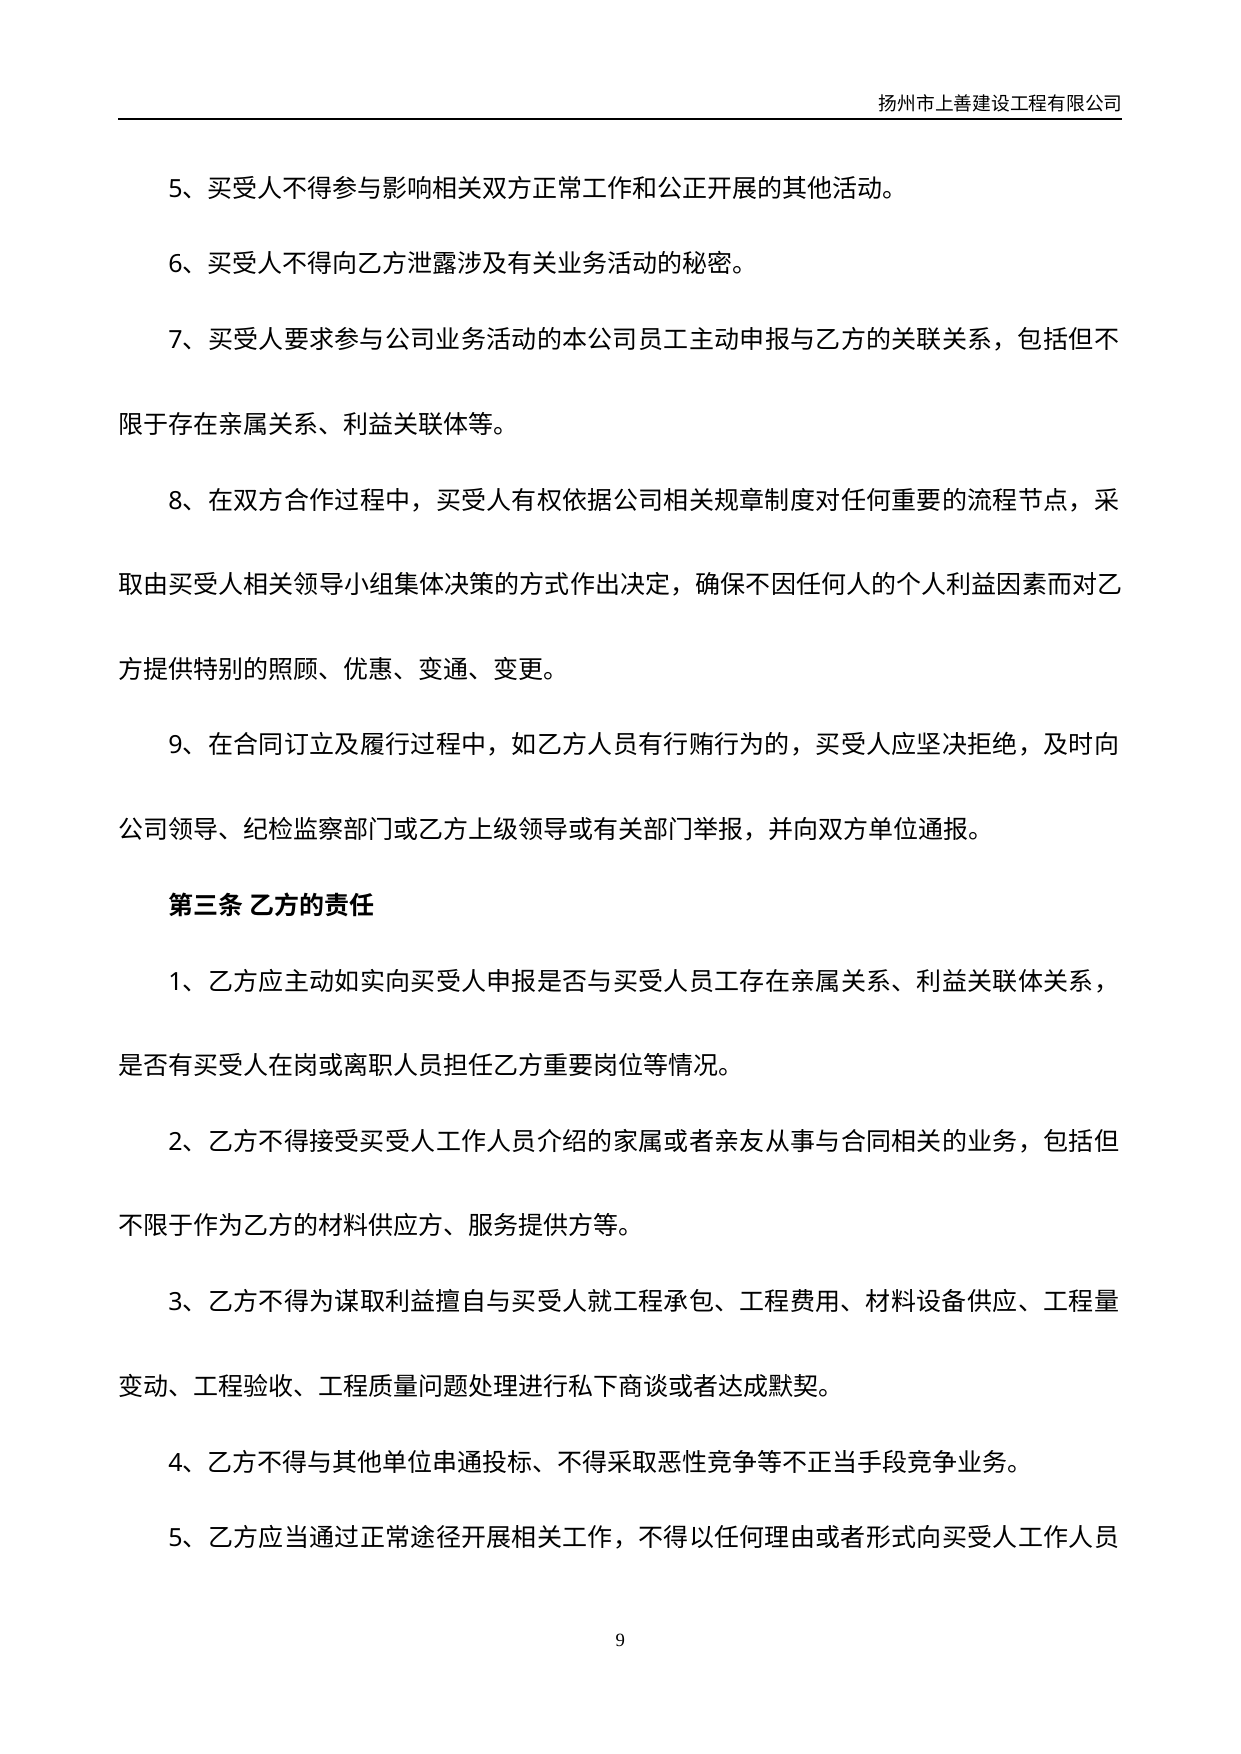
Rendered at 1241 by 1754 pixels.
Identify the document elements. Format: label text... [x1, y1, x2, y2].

text 6、买受人不得向乙方泄露涉及有关业务活动的秘密。 [118, 229, 1122, 294]
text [118, 1503, 1122, 1568]
text 第三条 乙方的责任 [118, 871, 1122, 936]
text 4、乙方不得与其他单位串通投标、不得采取恶性竞争等不正当手段竞争业务。 [118, 1428, 1122, 1493]
text 7、买受人要求参与公司业务活动的本公司员工主动申报与乙方的关联关系，包括但不限于存在亲属关系、利益关联体等。 [118, 305, 1122, 455]
text 3、乙方不得为谋取利益擅自与买受人就工程承包、工程费用、材料设备供应、工程量变动、工程验收、工程质量问题处理进行私下商谈或者达成默契。 [118, 1267, 1122, 1417]
text 9、在合同订立及履行过程中，如乙方人员有行贿行为的，买受人应坚决拒绝，及时向公司领导、纪检监察部门或乙方上级领导或有关部门举报，并向双方单位通报。 [118, 711, 1122, 860]
text 2、乙方不得接受买受人工作人员介绍的家属或者亲友从事与合同相关的业务，包括但不限于作为乙方的材料供应方、服务提供方等。 [118, 1107, 1122, 1256]
text 1、乙方应主动如实向买受人申报是否与买受人员工存在亲属关系、利益关联体关系，是否有买受人在岗或离职人员担任乙方重要岗位等情况。 [118, 947, 1122, 1096]
text 5、买受人不得参与影响相关双方正常工作和公正开展的其他活动。 [118, 154, 1122, 219]
text 8、在双方合作过程中，买受人有权依据公司相关规章制度对任何重要的流程节点，采取由买受人相关领导小组集体决策的方式作出决定，确保不因任何人的个人利益因素而对乙方提供特别的照顾、优惠、变通、变更。 [118, 466, 1122, 700]
